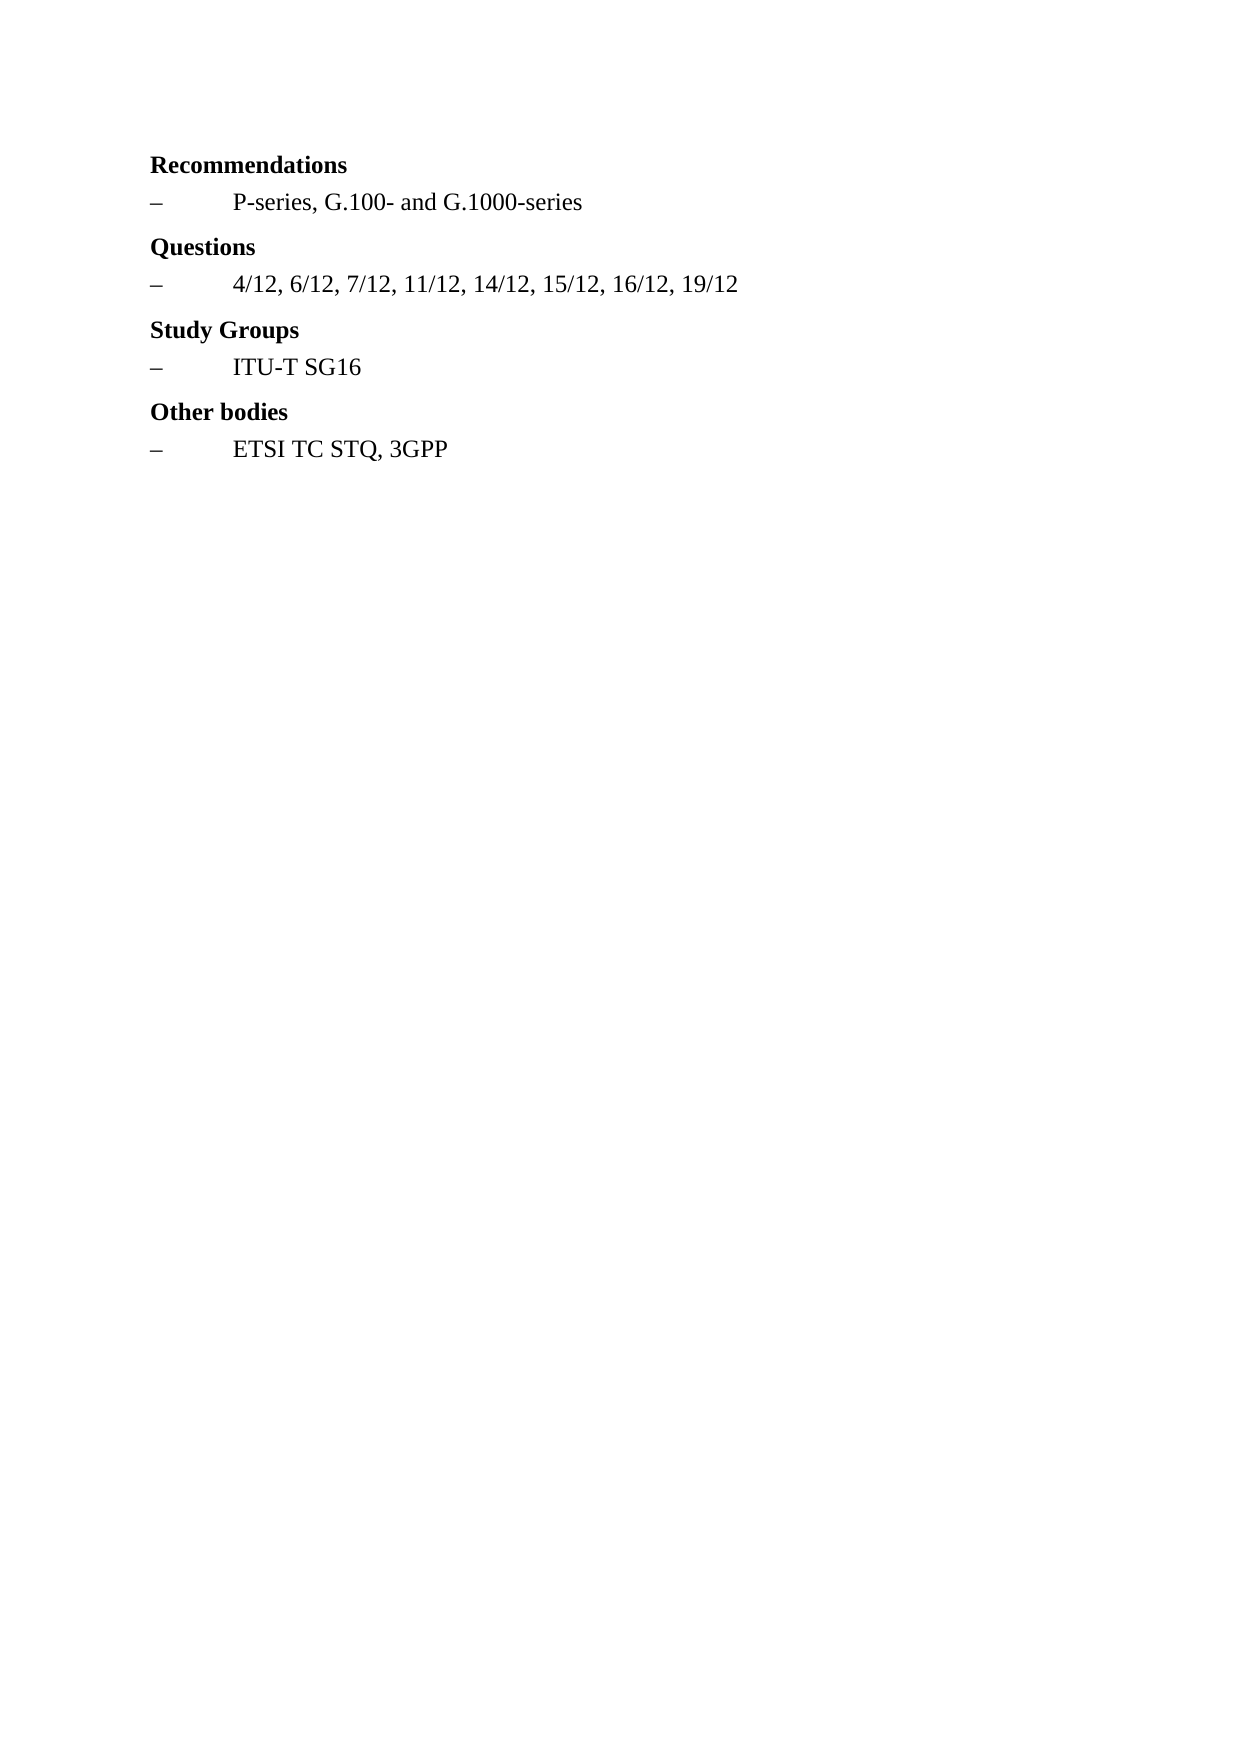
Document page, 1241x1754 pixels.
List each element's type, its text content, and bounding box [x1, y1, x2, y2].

text – ETSI TC STQ, 3GPP [150, 434, 1090, 463]
subtitle Study Groups [150, 315, 1090, 344]
text – 4/12, 6/12, 7/12, 11/12, 14/12, 15/12, 16/12, 19/12 [150, 269, 1090, 298]
subtitle Other bodies [150, 397, 1090, 426]
text – ITU-T SG16 [150, 352, 1090, 381]
text – P-series, G.100- and G.1000-series [150, 187, 1090, 216]
subtitle Recommendations [150, 150, 1090, 179]
subtitle Questions [150, 232, 1090, 261]
